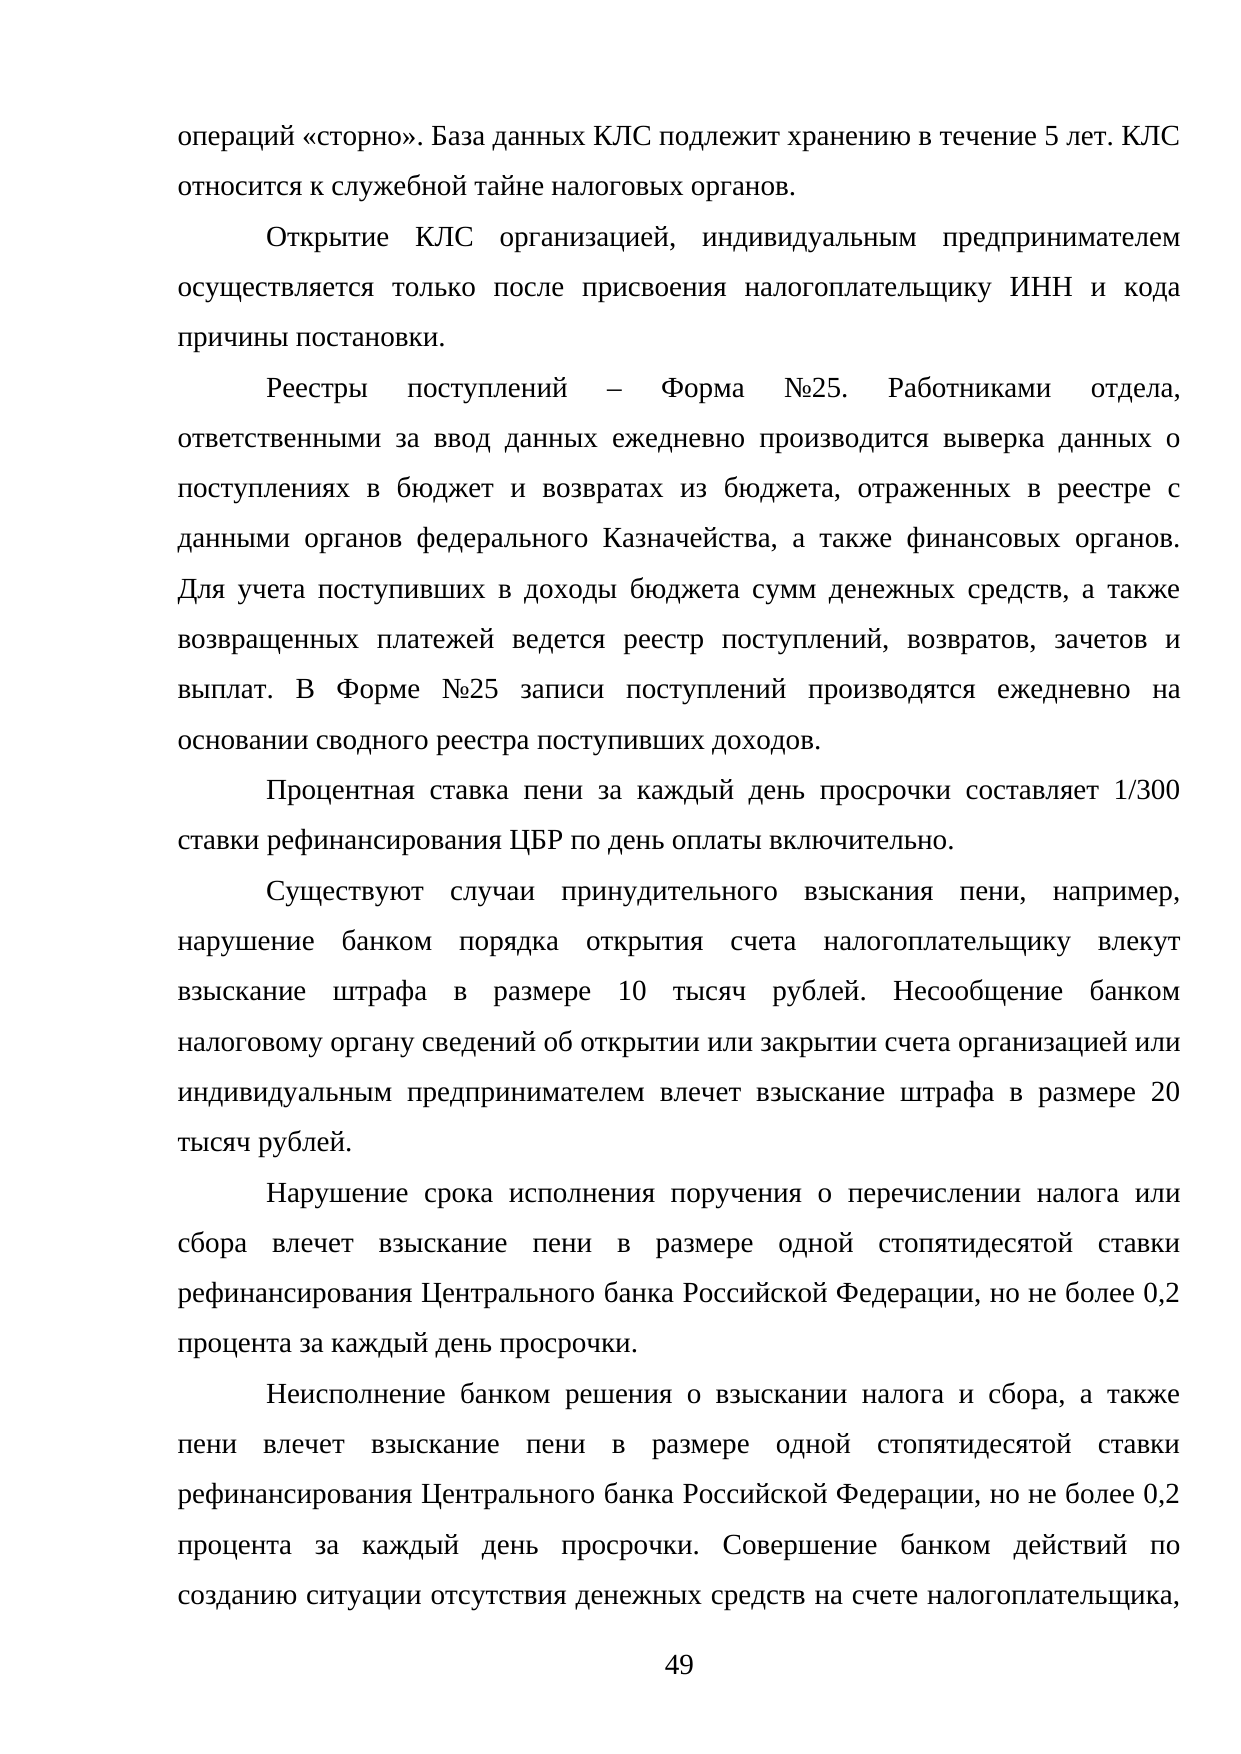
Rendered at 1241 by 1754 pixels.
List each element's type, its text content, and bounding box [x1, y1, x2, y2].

text Процентная ставка пени за каждый день просрочки составляет 1/300 ставки рефинансирования ЦБР по день оплаты включительно. [177, 772, 1181, 856]
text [177, 118, 1181, 202]
text Существуют случаи принудительного взыскания пени, например, нарушение банком порядка открытия счета налогоплательщику влекут взыскание штрафа в размере 10 тысяч рублей. Несообщение банком налоговому органу сведений об открытии или закрытии счета организацией или индивидуальным предпринимателем влечет взыскание штрафа в размере 20 тысяч рублей. [177, 873, 1181, 1158]
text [177, 1376, 1181, 1611]
text Открытие КЛС организацией, индивидуальным предпринимателем осуществляется только после присвоения налогоплательщику ИНН и кода причины постановки. [177, 219, 1181, 353]
text Нарушение срока исполнения поручения о перечислении налога или сбора влечет взыскание пени в размере одной стопятидесятой ставки рефинансирования Центрального банка Российской Федерации, но не более 0,2 процента за каждый день просрочки. [177, 1175, 1181, 1359]
text Реестры поступлений – Форма №25. Работниками отдела, ответственными за ввод данных ежедневно производится выверка данных о поступлениях в бюджет и возвратах из бюджета, отраженных в реестре с данными органов федерального Казначейства, а также финансовых органов. Для учета поступивших в доходы бюджета сумм денежных средств, а также возвращенных платежей ведется реестр поступлений, возвратов, зачетов и выплат. В Форме №25 записи поступлений производятся ежедневно на основании сводного реестра поступивших доходов. [177, 370, 1181, 755]
